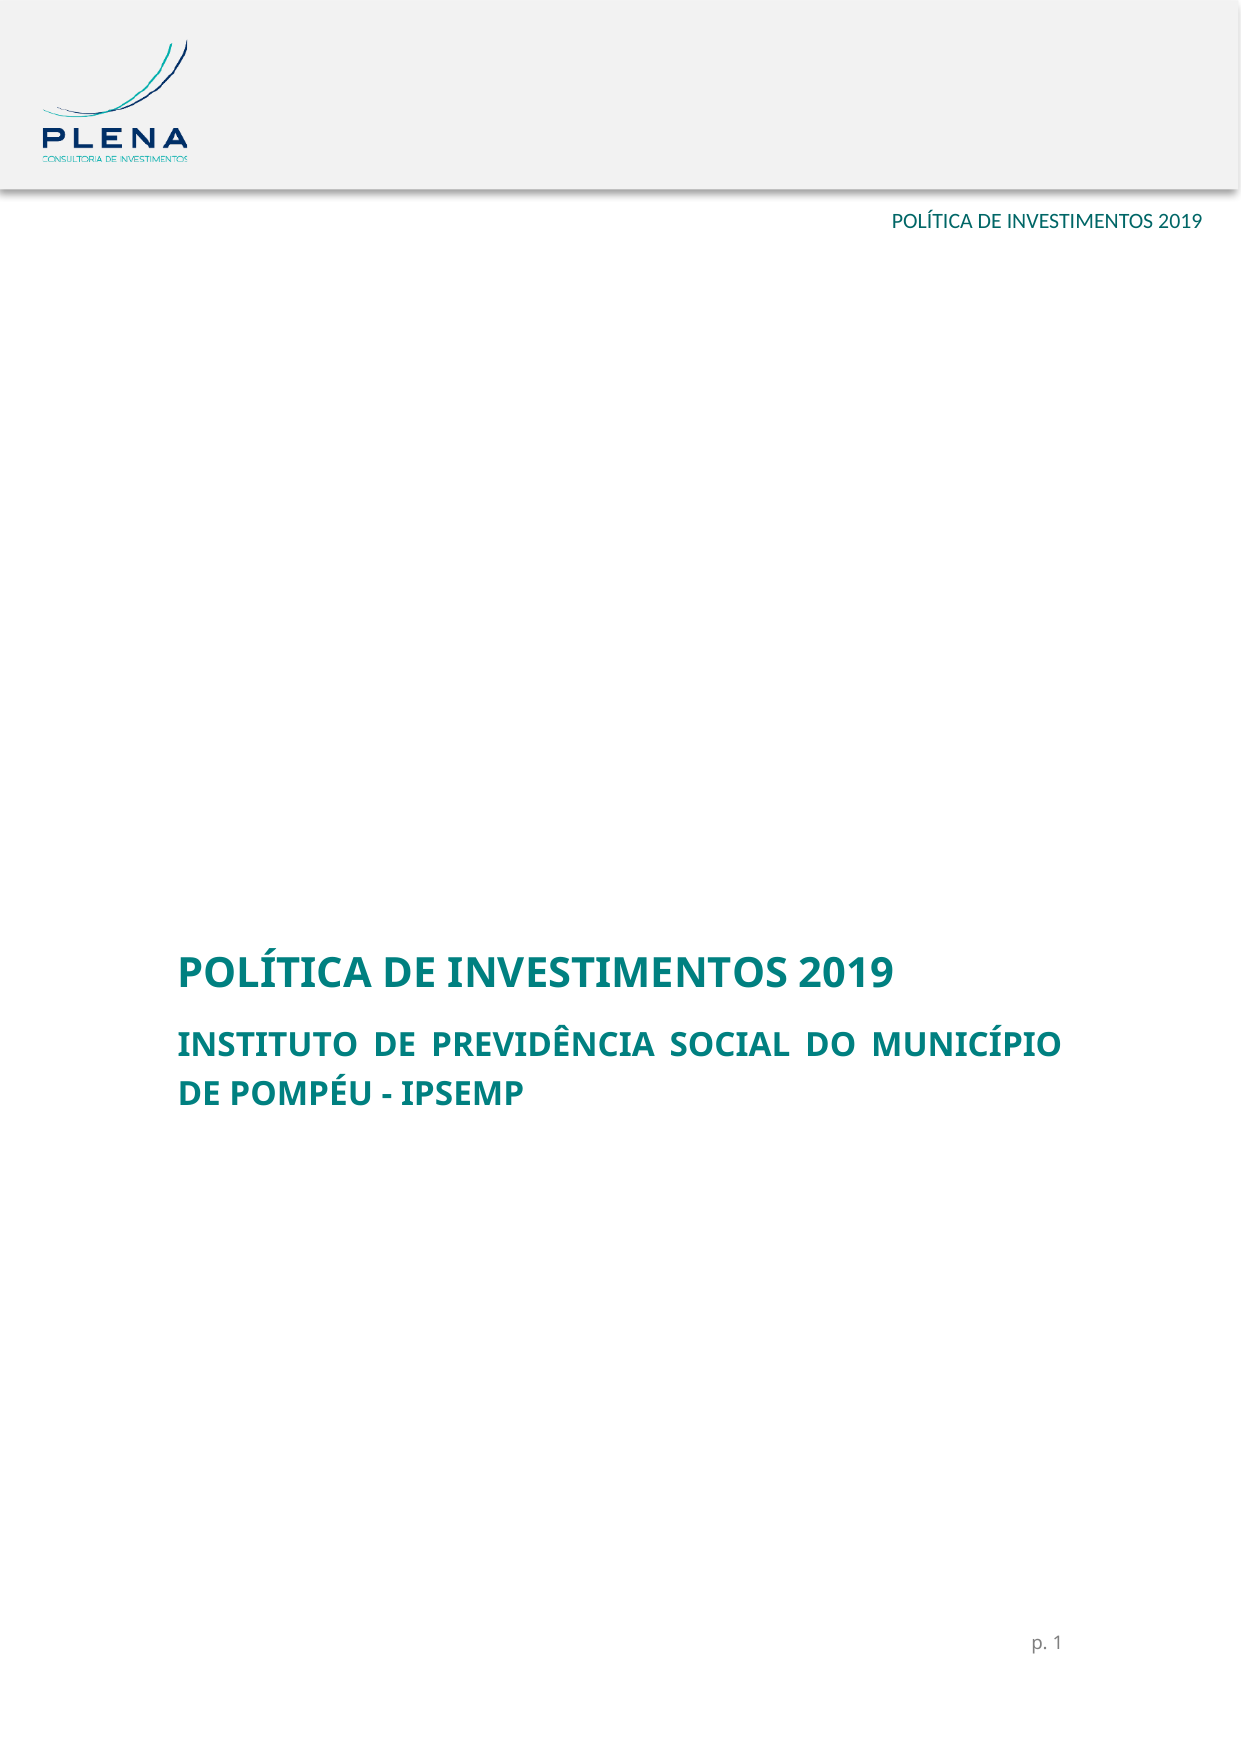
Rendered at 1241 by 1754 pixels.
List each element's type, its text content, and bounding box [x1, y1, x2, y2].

text POLÍTICA DE INVESTIMENTOS 2019 [177, 943, 1063, 1000]
text INSTITUTO DE PREVIDÊNCIA SOCIAL DO MUNICÍPIO DE POMPÉU - IPSEMP [177, 1021, 1063, 1115]
picture [42, 39, 188, 162]
